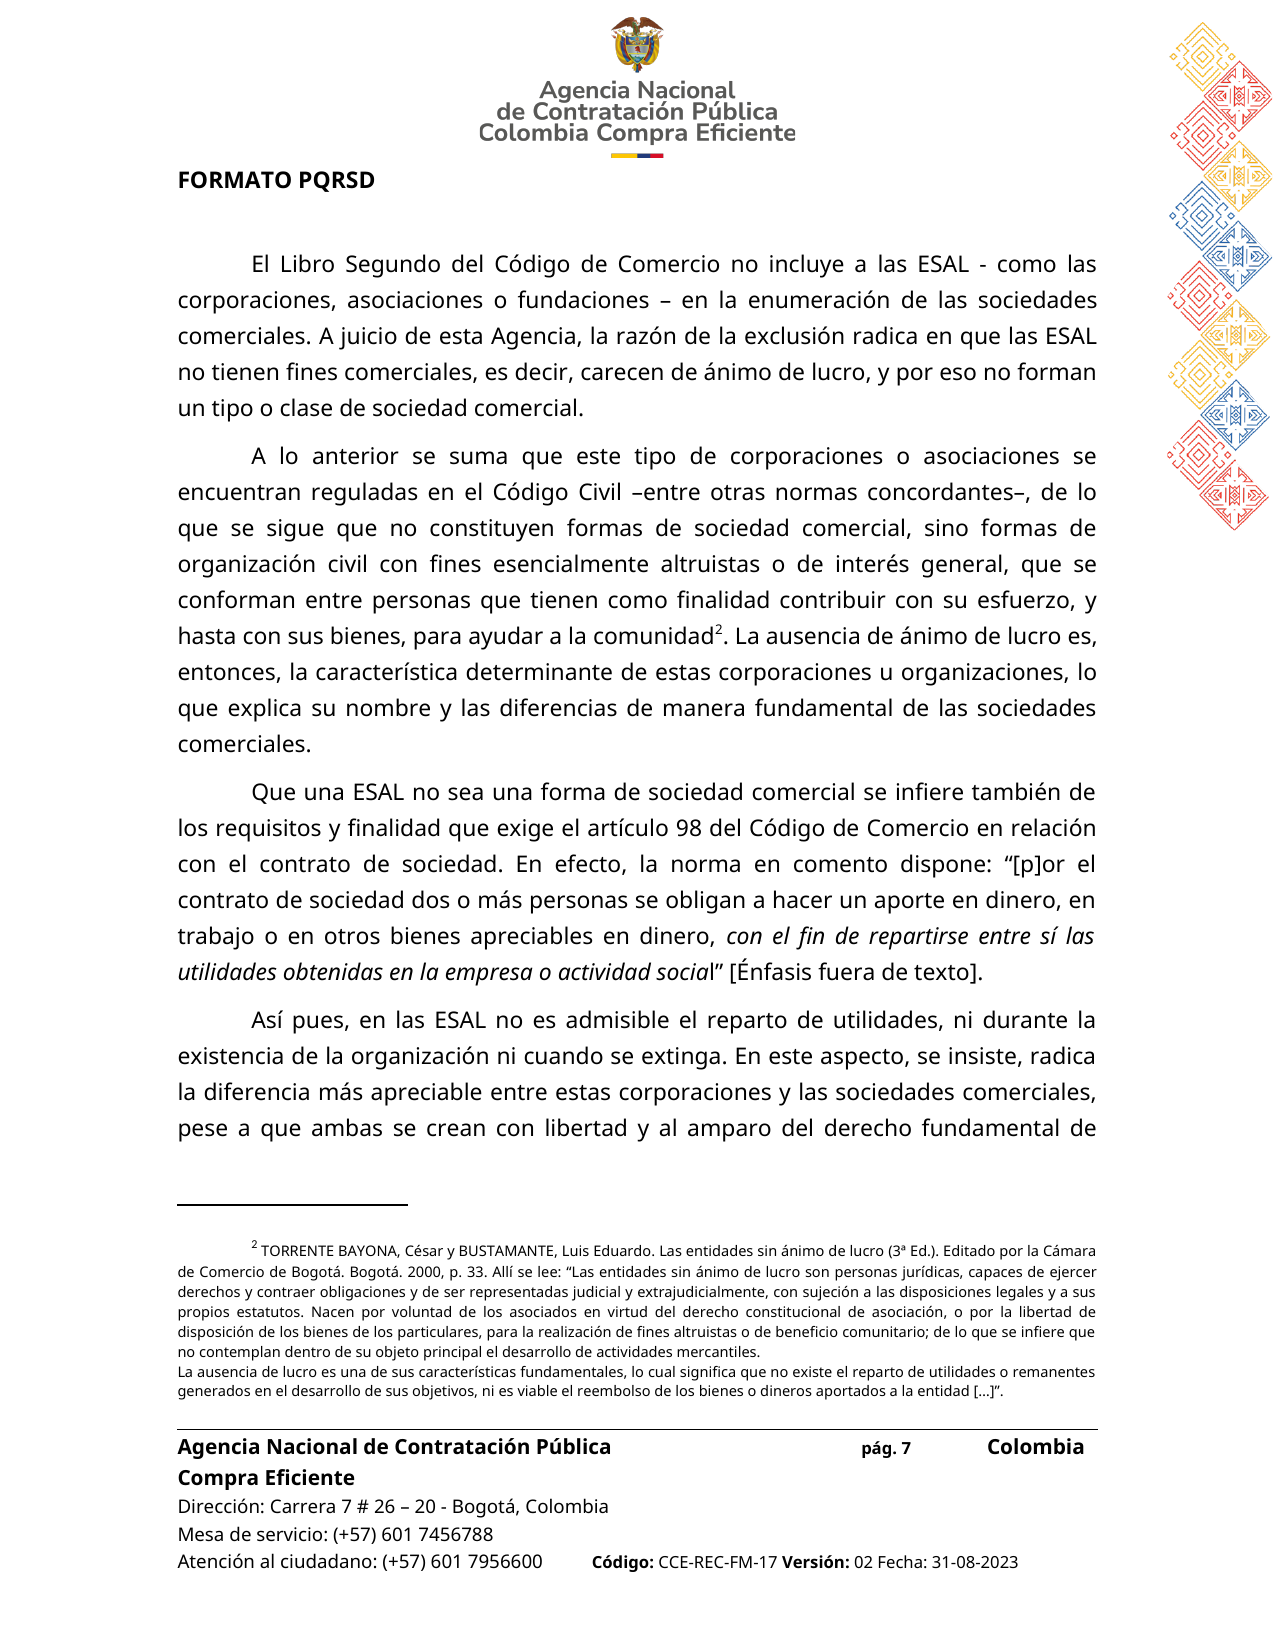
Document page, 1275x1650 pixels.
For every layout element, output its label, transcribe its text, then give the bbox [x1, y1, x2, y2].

picture [479, 17, 796, 158]
text Así pues, en las ESAL no es admisible el reparto de utilidades, ni durante la existencia de la organización ni cuando se extinga. En este aspecto, se insiste, radica la diferencia más apreciable entre estas corporaciones y las sociedades comerciales, pese a que ambas se crean con libertad y al amparo del derecho fundamental de asociación previsto en el artículo 38 de la Constitución Política y otras normas contenidas en tratados internacionales suscritos por Colombia. [177, 1004, 1098, 1143]
text El Libro Segundo del Código de Comercio no incluye a las ESAL - como las corporaciones, asociaciones o fundaciones – en la enumeración de las sociedades comerciales. A juicio de esta Agencia, la razón de la exclusión radica en que las ESAL no tienen fines comerciales, es decir, carecen de ánimo de lucro, y por eso no forman un tipo o clase de sociedad comercial. [177, 248, 1098, 423]
text A lo anterior se suma que este tipo de corporaciones o asociaciones se encuentran reguladas en el Código Civil –entre otras normas concordantes–, de lo que se sigue que no constituyen formas de sociedad comercial, sino formas de organización civil con fines esencialmente altruistas o de interés general, que se conforman entre personas que tienen como finalidad contribuir con su esfuerzo, y hasta con sus bienes, para ayudar a la comunidad. La ausencia de ánimo de lucro es, entonces, la característica determinante de estas corporaciones u organizaciones, lo que explica su nombre y las diferencias de manera fundamental de las sociedades comerciales. [177, 440, 1098, 759]
text Que una ESAL no sea una forma de sociedad comercial se infiere también de los requisitos y finalidad que exige el artículo 98 del Código de Comercio en relación con el contrato de sociedad. En efecto, la norma en comento dispone: “[p]or el contrato de sociedad dos o más personas se obligan a hacer un aporte en dinero, en trabajo o en otros bienes apreciables en dinero, con el fin de repartirse entre sí las utilidades obtenidas en la empresa o actividad social” [Énfasis fuera de texto]. [177, 776, 1098, 987]
picture [1165, 22, 1272, 528]
